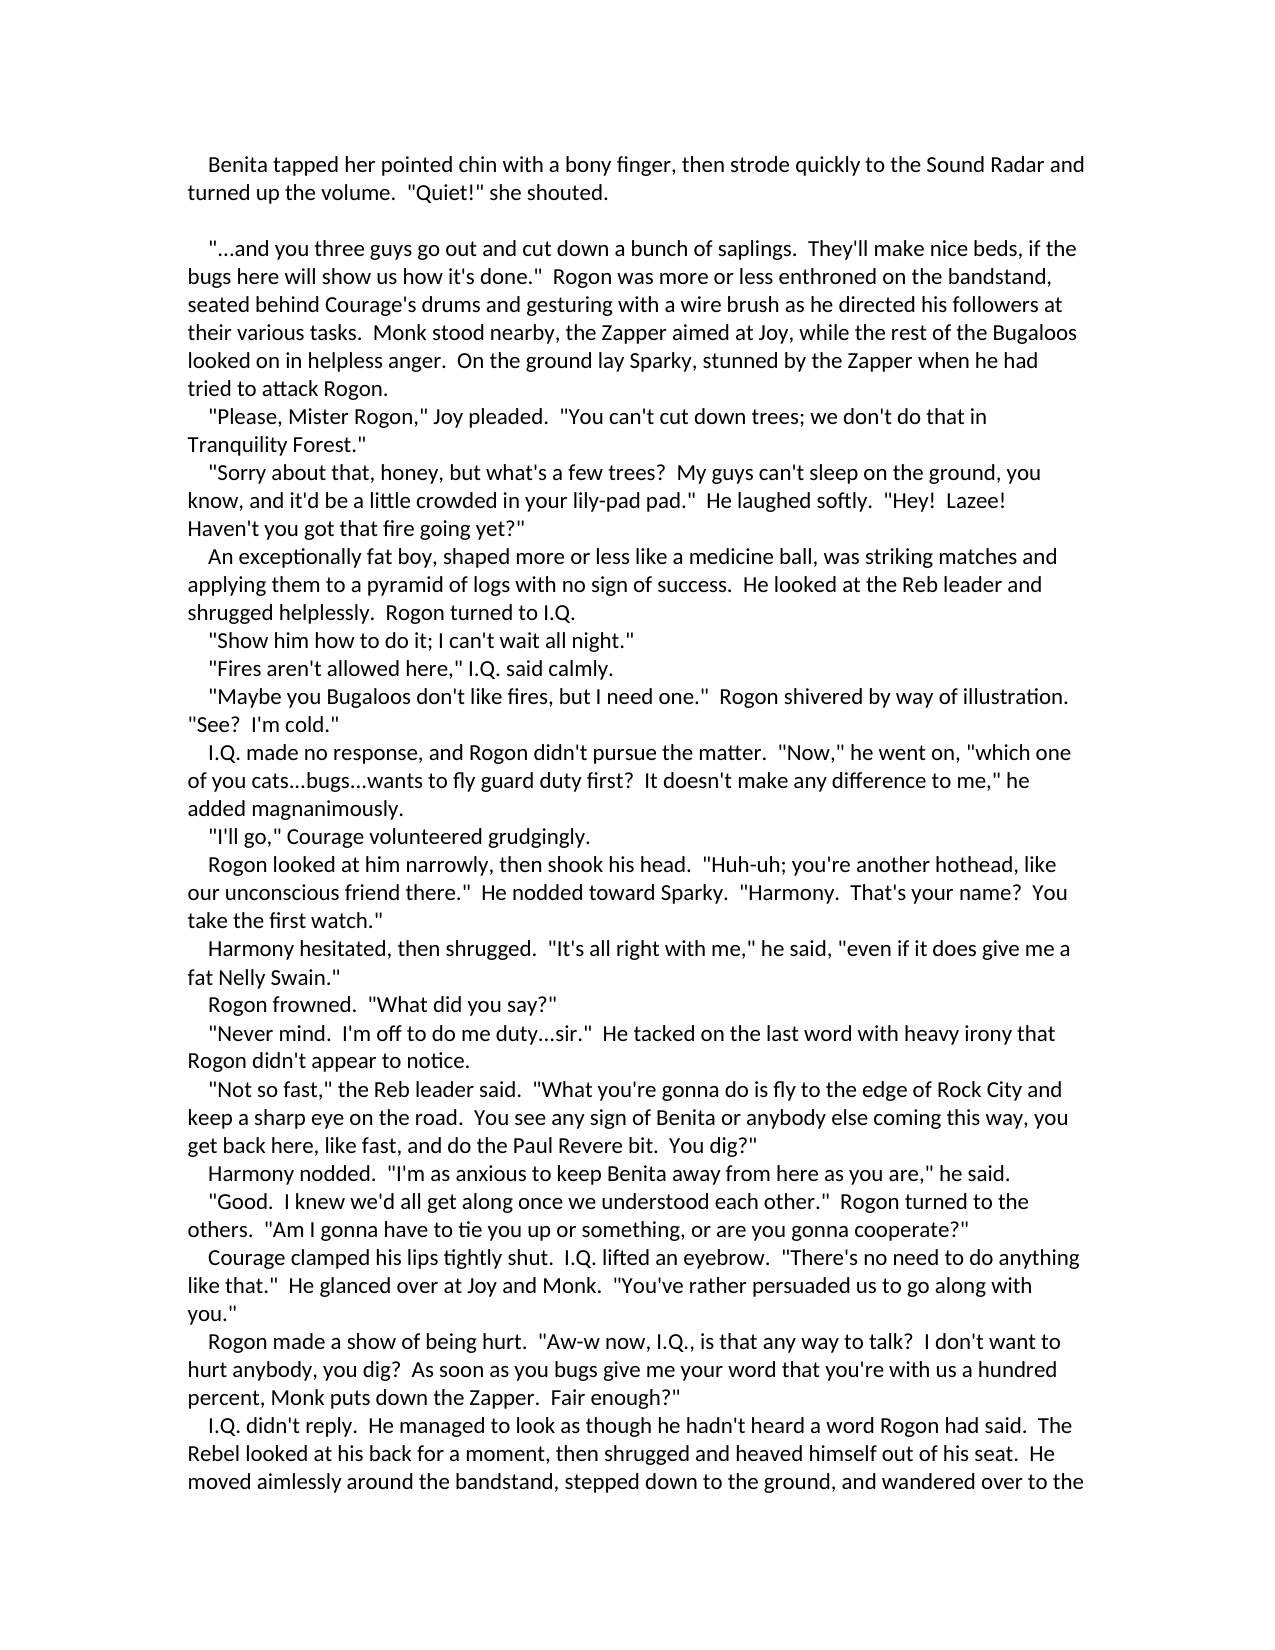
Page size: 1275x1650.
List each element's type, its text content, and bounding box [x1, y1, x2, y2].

text "...and you three guys go out and cut down a bunch of saplings. They'll make nice beds, if the [187, 234, 1087, 262]
text "I'll go," Courage volunteered grudgingly. [187, 822, 1087, 851]
text "Fires aren't allowed here," I.Q. said calmly. [187, 654, 1087, 682]
text Rogon didn't appear to notice. [187, 1047, 1087, 1075]
text shrugged helplessly. Rogon turned to I.Q. [187, 598, 1087, 626]
text Rogon frowned. "What did you say?" [187, 991, 1087, 1019]
text Rogon looked at him narrowly, then shook his head. "Huh-uh; you're another hothead, like our unconscious friend there." He nodded toward Sparky. "Harmony. That's your name? You take the first watch." [187, 851, 1087, 934]
text turned up the volume. "Quiet!" she shouted. [187, 178, 1087, 206]
text percent, Monk puts down the Zapper. Fair enough?" [187, 1383, 1087, 1411]
text I.Q. didn't reply. He managed to look as though he hadn't heard a word Rogon had said. The [187, 1411, 1087, 1439]
text Harmony hesitated, then shrugged. "It's all right with me," he said, "even if it does give me a fat Nelly Swain." [187, 934, 1087, 991]
text An exceptionally fat boy, shaped more or less like a medicine ball, was striking matches and [187, 542, 1087, 570]
text Harmony nodded. "I'm as anxious to keep Benita away from here as you are," he said. [187, 1159, 1087, 1187]
text "Sorry about that, honey, but what's a few trees? My guys can't sleep on the ground, you know, and it'd be a little crowded in your lily-pad pad." He laughed softly. "Hey! Lazee! Haven't you got that fire going yet?" [187, 458, 1087, 542]
text Rogon made a show of being hurt. "Aw-w now, I.Q., is that any way to talk? I don't want to [187, 1327, 1087, 1355]
text keep a sharp eye on the road. You see any sign of Benita or anybody else coming this way, you get back here, like fast, and do the Paul Revere bit. You dig?" [187, 1103, 1087, 1159]
text "Good. I knew we'd all get along once we understood each other." Rogon turned to the others. "Am I gonna have to tie you up or something, or are you gonna cooperate?" [187, 1187, 1087, 1243]
text bugs here will show us how it's done." Rogon was more or less enthroned on the bandstand, seated behind Courage's drums and gesturing with a wire brush as he directed his followers at their various tasks. Monk stood nearby, the Zapper aimed at Joy, while the rest of the Bugaloos looked on in helpless anger. On the ground lay Sparky, stunned by the Zapper when he had tried to attack Rogon. [187, 262, 1087, 402]
text "Show him how to do it; I can't wait all night." [187, 626, 1087, 654]
text Rebel looked at his back for a moment, then shrugged and heaved himself out of his seat. He [187, 1439, 1087, 1467]
text "See? I'm cold." [187, 710, 1087, 738]
text I.Q. made no response, and Rogon didn't pursue the matter. "Now," he went on, "which one of you cats...bugs...wants to fly guard duty first? It doesn't make any difference to me," he added magnanimously. [187, 738, 1087, 822]
text hurt anybody, you dig? As soon as you bugs give me your word that you're with us a hundred [187, 1355, 1087, 1383]
text moved aimlessly around the bandstand, stepped down to the ground, and wandered over to the [187, 1467, 1087, 1495]
text Courage clamped his lips tightly shut. I.Q. lifted an eyebrow. "There's no need to do anything [187, 1243, 1087, 1271]
text applying them to a pyramid of logs with no sign of success. He looked at the Reb leader and [187, 570, 1087, 598]
text "Not so fast," the Reb leader said. "What you're gonna do is fly to the edge of Rock City and [187, 1075, 1087, 1103]
text Benita tapped her pointed chin with a bony finger, then strode quickly to the Sound Radar and [187, 150, 1087, 178]
text "Please, Mister Rogon," Joy pleaded. "You can't cut down trees; we don't do that in Tranquility Forest." [187, 402, 1087, 458]
text "Never mind. I'm off to do me duty...sir." He tacked on the last word with heavy irony that [187, 1019, 1087, 1047]
text "Maybe you Bugaloos don't like fires, but I need one." Rogon shivered by way of illustration. [187, 682, 1087, 710]
text like that." He glanced over at Joy and Monk. "You've rather persuaded us to go along with you." [187, 1271, 1087, 1327]
